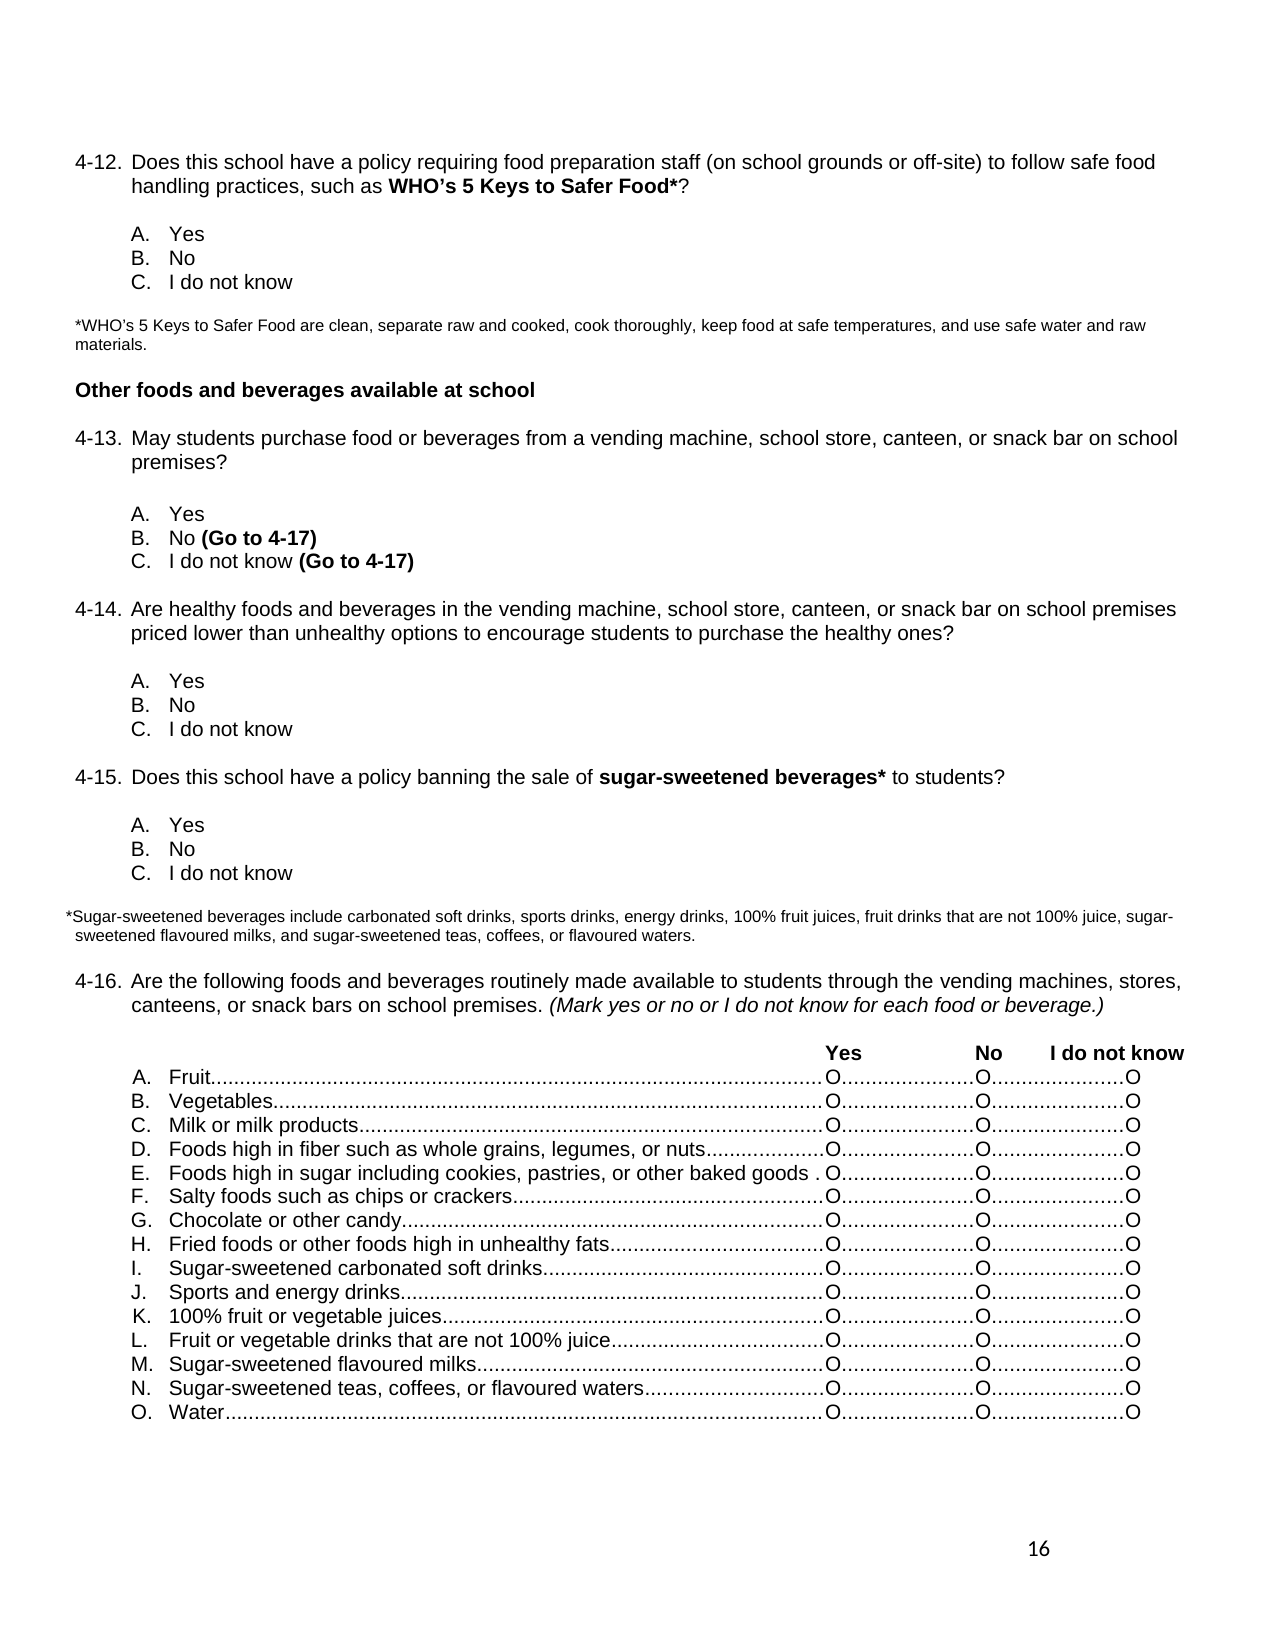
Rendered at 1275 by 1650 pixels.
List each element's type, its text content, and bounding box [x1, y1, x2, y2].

list N. Sugar-sweetened teas, coffees, or flavoured waters O O O [75, 1376, 1200, 1400]
list B. Vegetables O O O [75, 1088, 1200, 1112]
list F. Salty foods such as chips or crackers O O O [75, 1184, 1200, 1208]
text A. Yes [75, 222, 1200, 246]
list 4-13. May students purchase food or beverages from a vending machine, school store, canteen, or snack bar on school premises? [75, 426, 1200, 473]
list C. Milk or milk products O O O [75, 1112, 1200, 1136]
list *Sugar-sweetened beverages include carbonated soft drinks, sports drinks, energy drinks, 100% fruit juices, fruit drinks that are not 100% juice, sugar-sweetened flavoured milks, and sugar-sweetened teas, coffees, or flavoured waters. [66, 906, 1200, 945]
text B. No (Go to 4-17) [75, 525, 1200, 549]
list O. Water O O O [75, 1400, 1200, 1424]
list H. Fried foods or other foods high in unhealthy fats O O O [75, 1232, 1200, 1256]
list *WHO’s 5 Keys to Safer Food are clean, separate raw and cooked, cook thoroughly, keep food at safe temperatures, and use safe water and raw materials. [75, 315, 1200, 354]
list A. Yes [75, 813, 1200, 837]
list Yes No I do not know [75, 1041, 1200, 1064]
list B. No [75, 693, 1200, 717]
list J. Sports and energy drinks O O O [75, 1280, 1200, 1304]
list C. I do not know [75, 861, 1200, 885]
list 4-15. Does this school have a policy banning the sale of sugar-sweetened beverages* to students? [75, 765, 1200, 789]
list K. 100% fruit or vegetable juices O O O [75, 1304, 1200, 1328]
list D. Foods high in fiber such as whole grains, legumes, or nuts O O O [75, 1136, 1200, 1160]
list 4-12. Does this school have a policy requiring food preparation staff (on school grounds or off-site) to follow safe food handling practices, such as WHO’s 5 Keys to Safer Food*? [75, 150, 1200, 198]
list M. Sugar-sweetened flavoured milks O O O [75, 1352, 1200, 1376]
text B. No [75, 246, 1200, 270]
list E. Foods high in sugar including cookies, pastries, or other baked goods O O O [75, 1160, 1200, 1184]
list 4-16. Are the following foods and beverages routinely made available to students through the vending machines, stores, canteens, or snack bars on school premises. (Mark yes or no or I do not know for each food or beverage.) [75, 969, 1200, 1017]
text A. Yes [75, 501, 1200, 525]
list priced lower than unhealthy options to encourage students to purchase the healthy ones? [75, 621, 1200, 645]
list I. Sugar-sweetened carbonated soft drinks O O O [75, 1256, 1200, 1280]
list A. Yes [75, 669, 1200, 693]
list G. Chocolate or other candy O O O [75, 1208, 1200, 1232]
list C. I do not know [75, 717, 1200, 741]
text C. I do not know (Go to 4-17) [75, 549, 1200, 573]
list Other foods and beverages available at school [75, 378, 1200, 402]
list A. Fruit O O O [75, 1064, 1200, 1088]
list B. No [75, 837, 1200, 861]
list 4-14. Are healthy foods and beverages in the vending machine, school store, canteen, or snack bar on school premises [75, 597, 1200, 621]
list L. Fruit or vegetable drinks that are not 100% juice O O O [75, 1328, 1200, 1352]
text C. I do not know [75, 270, 1200, 294]
